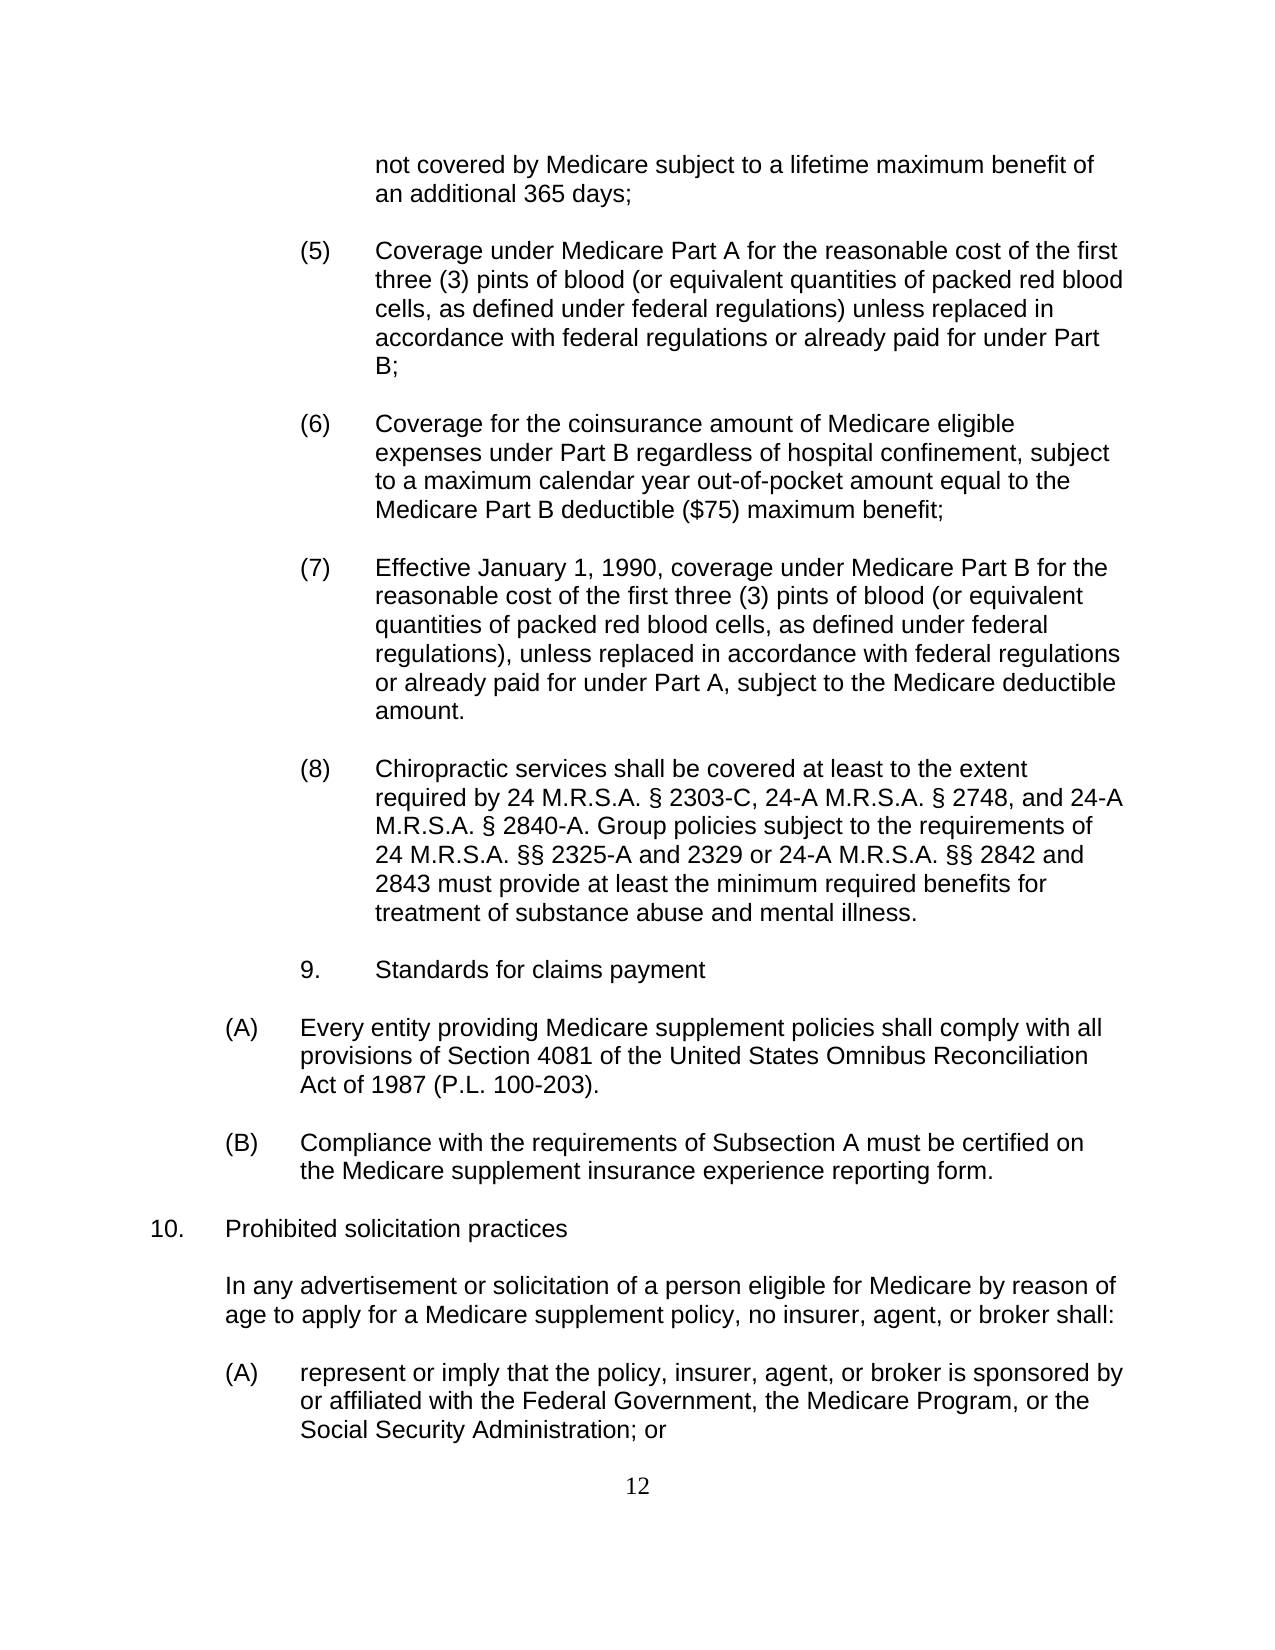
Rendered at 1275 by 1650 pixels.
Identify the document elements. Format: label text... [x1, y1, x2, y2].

text (B) Compliance with the requirements of Subsection A must be certified on the Medicare supplement insurance experience reporting form. [225, 1127, 1125, 1185]
text (A) Every entity providing Medicare supplement policies shall comply with all provisions of Section 4081 of the United States Omnibus Reconciliation Act of 1987 (P.L. 100-203). [225, 1012, 1125, 1099]
text (A) represent or imply that the policy, insurer, agent, or broker is sponsored by or affiliated with the Federal Government, the Medicare Program, or the Social Security Administration; or [225, 1357, 1125, 1444]
text (7) Effective January 1, 1990, coverage under Medicare Part B for the reasonable cost of the first three (3) pints of blood (or equivalent quantities of packed red blood cells, as defined under federal regulations), unless replaced in accordance with federal regulations or already paid for under Part A, subject to the Medicare deductible amount. [300, 552, 1125, 725]
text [300, 150, 1125, 207]
text (5) Coverage under Medicare Part A for the reasonable cost of the first three (3) pints of blood (or equivalent quantities of packed red blood cells, as defined under federal regulations) unless replaced in accordance with federal regulations or already paid for under Part B; [300, 236, 1125, 380]
text 9. Standards for claims payment [300, 955, 1125, 984]
text In any advertisement or solicitation of a person eligible for Medicare by reason of age to apply for a Medicare supplement policy, no insurer, agent, or broker shall: [225, 1271, 1125, 1329]
text 10. Prohibited solicitation practices [150, 1214, 1125, 1242]
text (8) Chiropractic services shall be covered at least to the extent required by 24 M.R.S.A. § 2303-C, 24-A M.R.S.A. § 2748, and 24-A M.R.S.A. § 2840-A. Group policies subject to the requirements of 24 M.R.S.A. §§ 2325-A and 2329 or 24-A M.R.S.A. §§ 2842 and 2843 must provide at least the minimum required benefits for treatment of substance abuse and mental illness. [300, 754, 1125, 926]
text (6) Coverage for the coinsurance amount of Medicare eligible expenses under Part B regardless of hospital confinement, subject to a maximum calendar year out-of-pocket amount equal to the Medicare Part B deductible ($75) maximum benefit; [300, 409, 1125, 524]
